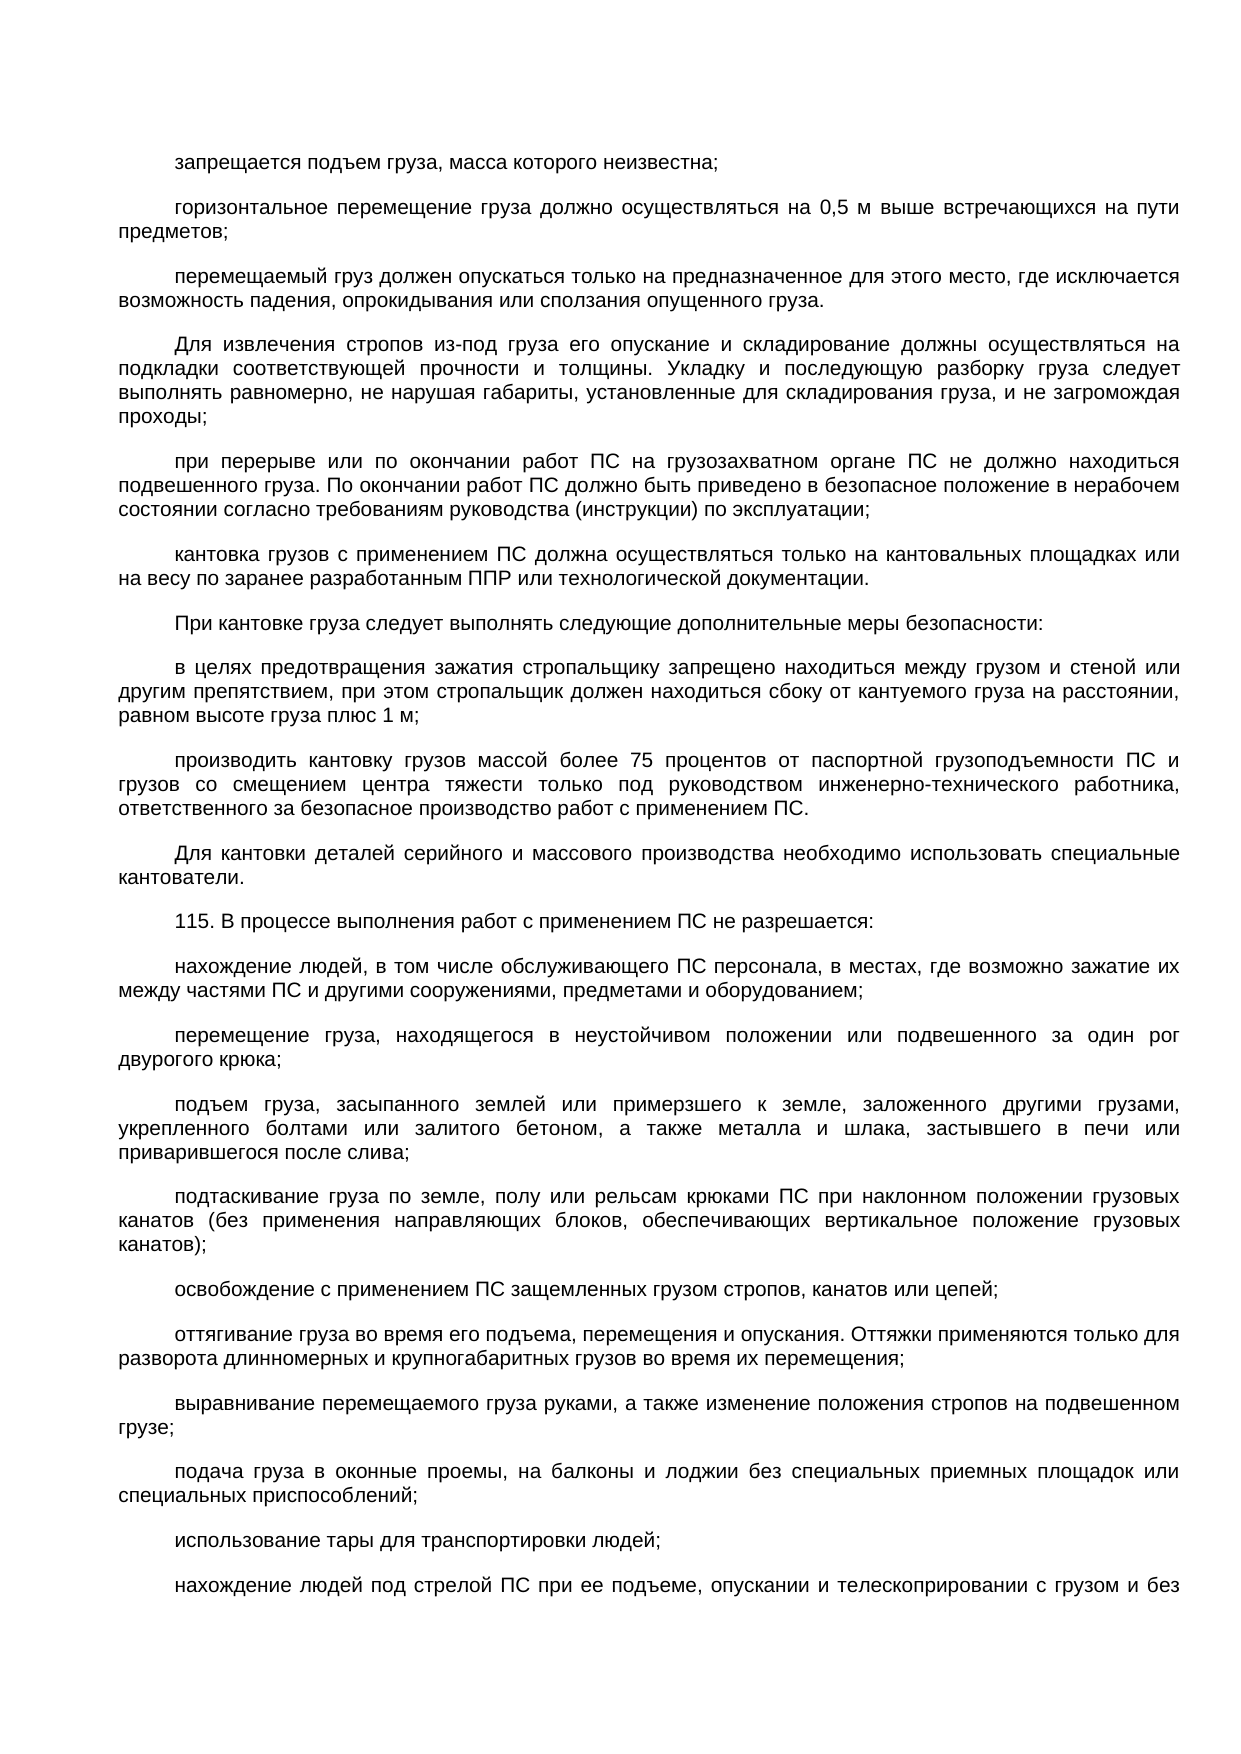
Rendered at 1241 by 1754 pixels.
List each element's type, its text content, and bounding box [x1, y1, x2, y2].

text подача груза в оконные проемы, на балконы и лоджии без специальных приемных площадок или специальных приспособлений; [118, 1459, 1181, 1507]
text оттягивание груза во время его подъема, перемещения и опускания. Оттяжки применяются только для разворота длинномерных и крупногабаритных грузов во время их перемещения; [118, 1322, 1181, 1370]
text Для извлечения стропов из-под груза его опускание и складирование должны осуществляться на подкладки соответствующей прочности и толщины. Укладку и последующую разборку груза следует выполнять равномерно, не нарушая габариты, установленные для складирования груза, и не загромождая проходы; [118, 332, 1181, 428]
text подъем груза, засыпанного землей или примерзшего к земле, заложенного другими грузами, укрепленного болтами или залитого бетоном, а также металла и шлака, застывшего в печи или приварившегося после слива; [118, 1092, 1181, 1163]
text При кантовке груза следует выполнять следующие дополнительные меры безопасности: [118, 610, 1181, 634]
text запрещается подъем груза, масса которого неизвестна; [118, 150, 1181, 174]
text кантовка грузов с применением ПС должна осуществляться только на кантовальных площадках или на весу по заранее разработанным ППР или технологической документации. [118, 542, 1181, 589]
text перемещаемый груз должен опускаться только на предназначенное для этого место, где исключается возможность падения, опрокидывания или сползания опущенного груза. [118, 263, 1181, 311]
text Для кантовки деталей серийного и массового производства необходимо использовать специальные кантователи. [118, 841, 1181, 888]
text производить кантовку грузов массой более 75 процентов от паспортной грузоподъемности ПС и грузов со смещением центра тяжести только под руководством инженерно-технического работника, ответственного за безопасное производство работ с применением ПС. [118, 748, 1181, 820]
text 115. В процессе выполнения работ с применением ПС не разрешается: [118, 909, 1181, 933]
text выравнивание перемещаемого груза руками, а также изменение положения стропов на подвешенном грузе; [118, 1391, 1181, 1438]
text подтаскивание груза по земле, полу или рельсам крюками ПС при наклонном положении грузовых канатов (без применения направляющих блоков, обеспечивающих вертикальное положение грузовых канатов); [118, 1184, 1181, 1256]
text нахождение людей, в том числе обслуживающего ПС персонала, в местах, где возможно зажатие их между частями ПС и другими сооружениями, предметами и оборудованием; [118, 954, 1181, 1002]
text освобождение с применением ПС защемленных грузом стропов, канатов или цепей; [118, 1277, 1181, 1301]
text перемещение груза, находящегося в неустойчивом положении или подвешенного за один рог двурогого крюка; [118, 1023, 1181, 1071]
text в целях предотвращения зажатия стропальщику запрещено находиться между грузом и стеной или другим препятствием, при этом стропальщик должен находиться сбоку от кантуемого груза на расстоянии, равном высоте груза плюс 1 м; [118, 655, 1181, 727]
text при перерыве или по окончании работ ПС на грузозахватном органе ПС не должно находиться подвешенного груза. По окончании работ ПС должно быть приведено в безопасное положение в нерабочем состоянии согласно требованиям руководства (инструкции) по эксплуатации; [118, 449, 1181, 521]
text использование тары для транспортировки людей; [118, 1528, 1181, 1552]
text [118, 1573, 1181, 1597]
text горизонтальное перемещение груза должно осуществляться на 0,5 м выше встречающихся на пути предметов; [118, 195, 1181, 243]
